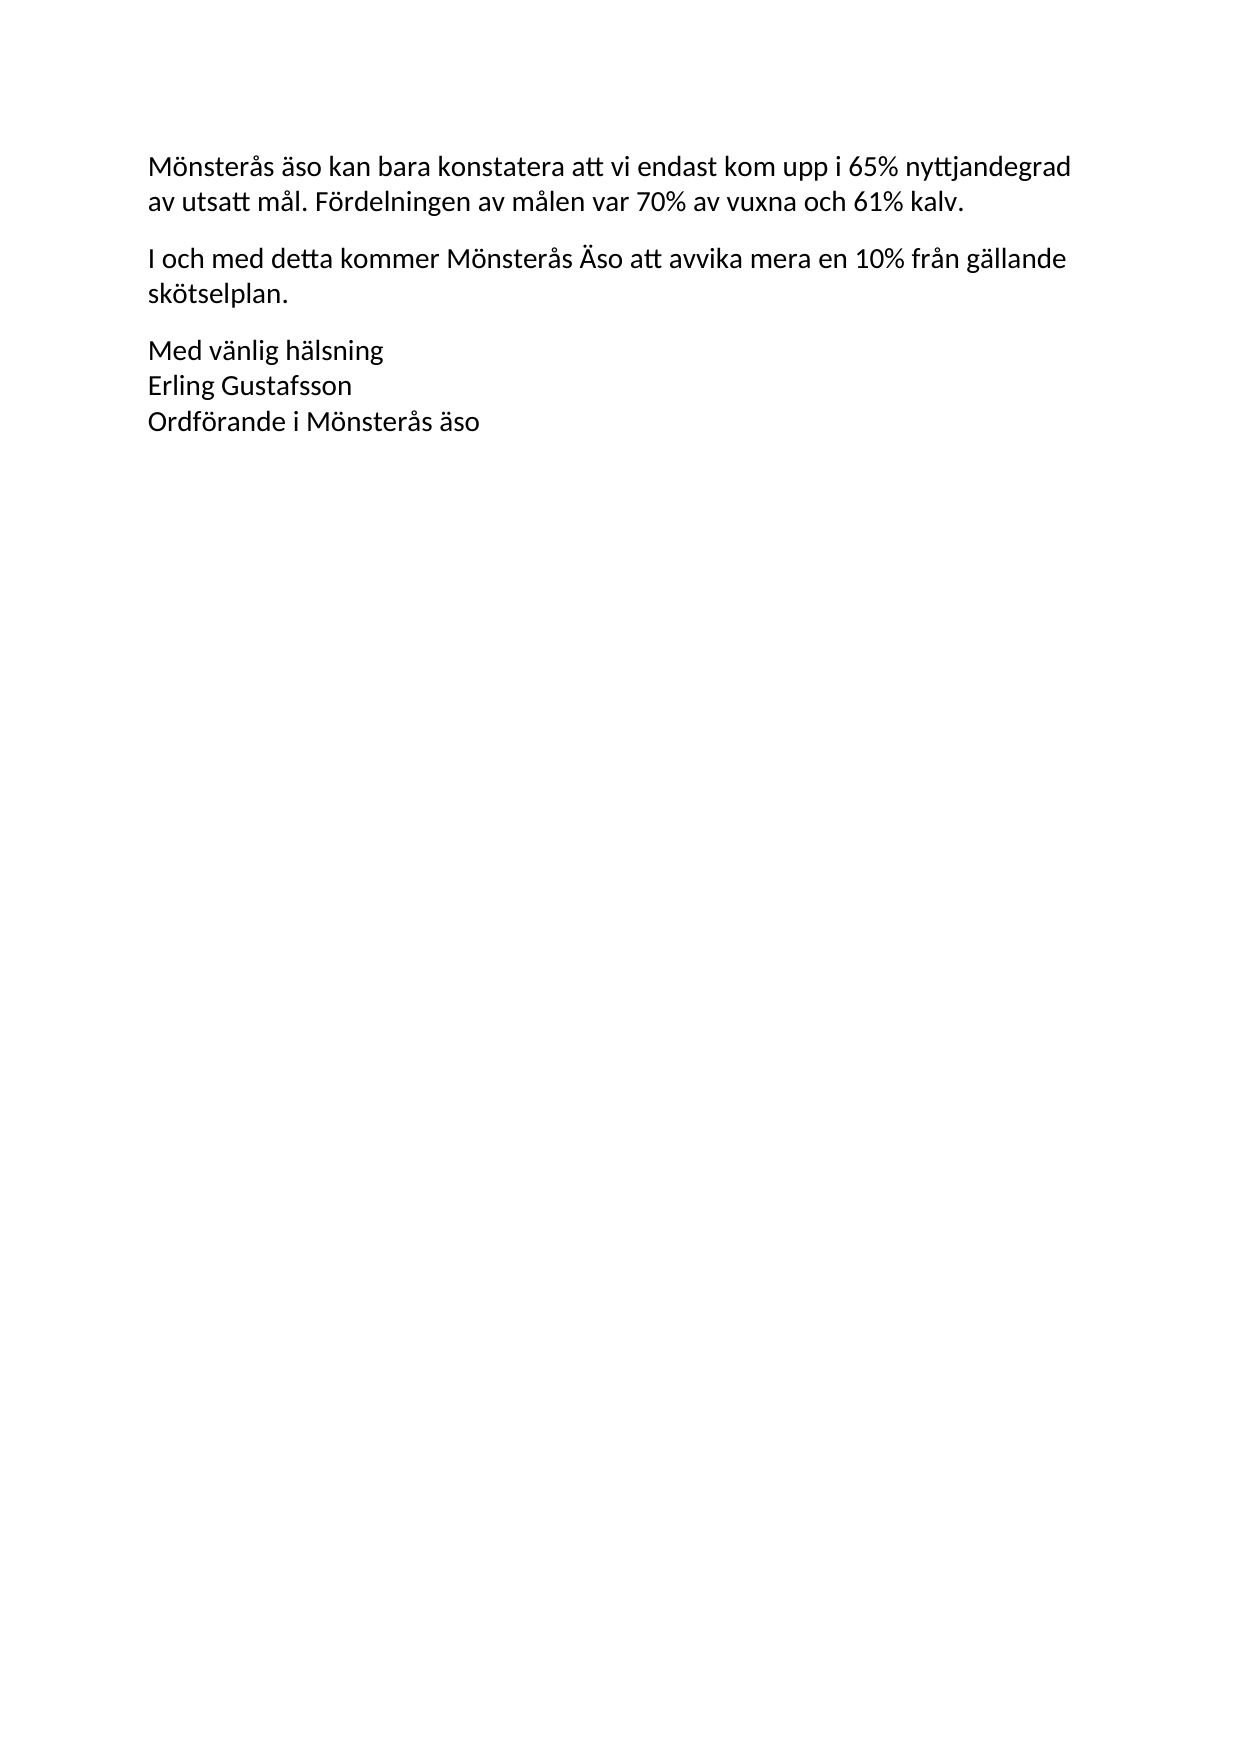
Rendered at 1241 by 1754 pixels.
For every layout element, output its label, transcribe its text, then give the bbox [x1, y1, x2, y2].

text Med vänlig hälsning Erling Gustafsson Ordförande i Mönsterås äso [148, 332, 1093, 439]
text I och med detta kommer Mönsterås Äso att avvika mera en 10% från gällande skötselplan. [148, 240, 1093, 311]
text Mönsterås äso kan bara konstatera att vi endast kom upp i 65% nyttjandegrad av utsatt mål. Fördelningen av målen var 70% av vuxna och 61% kalv. [148, 148, 1093, 219]
